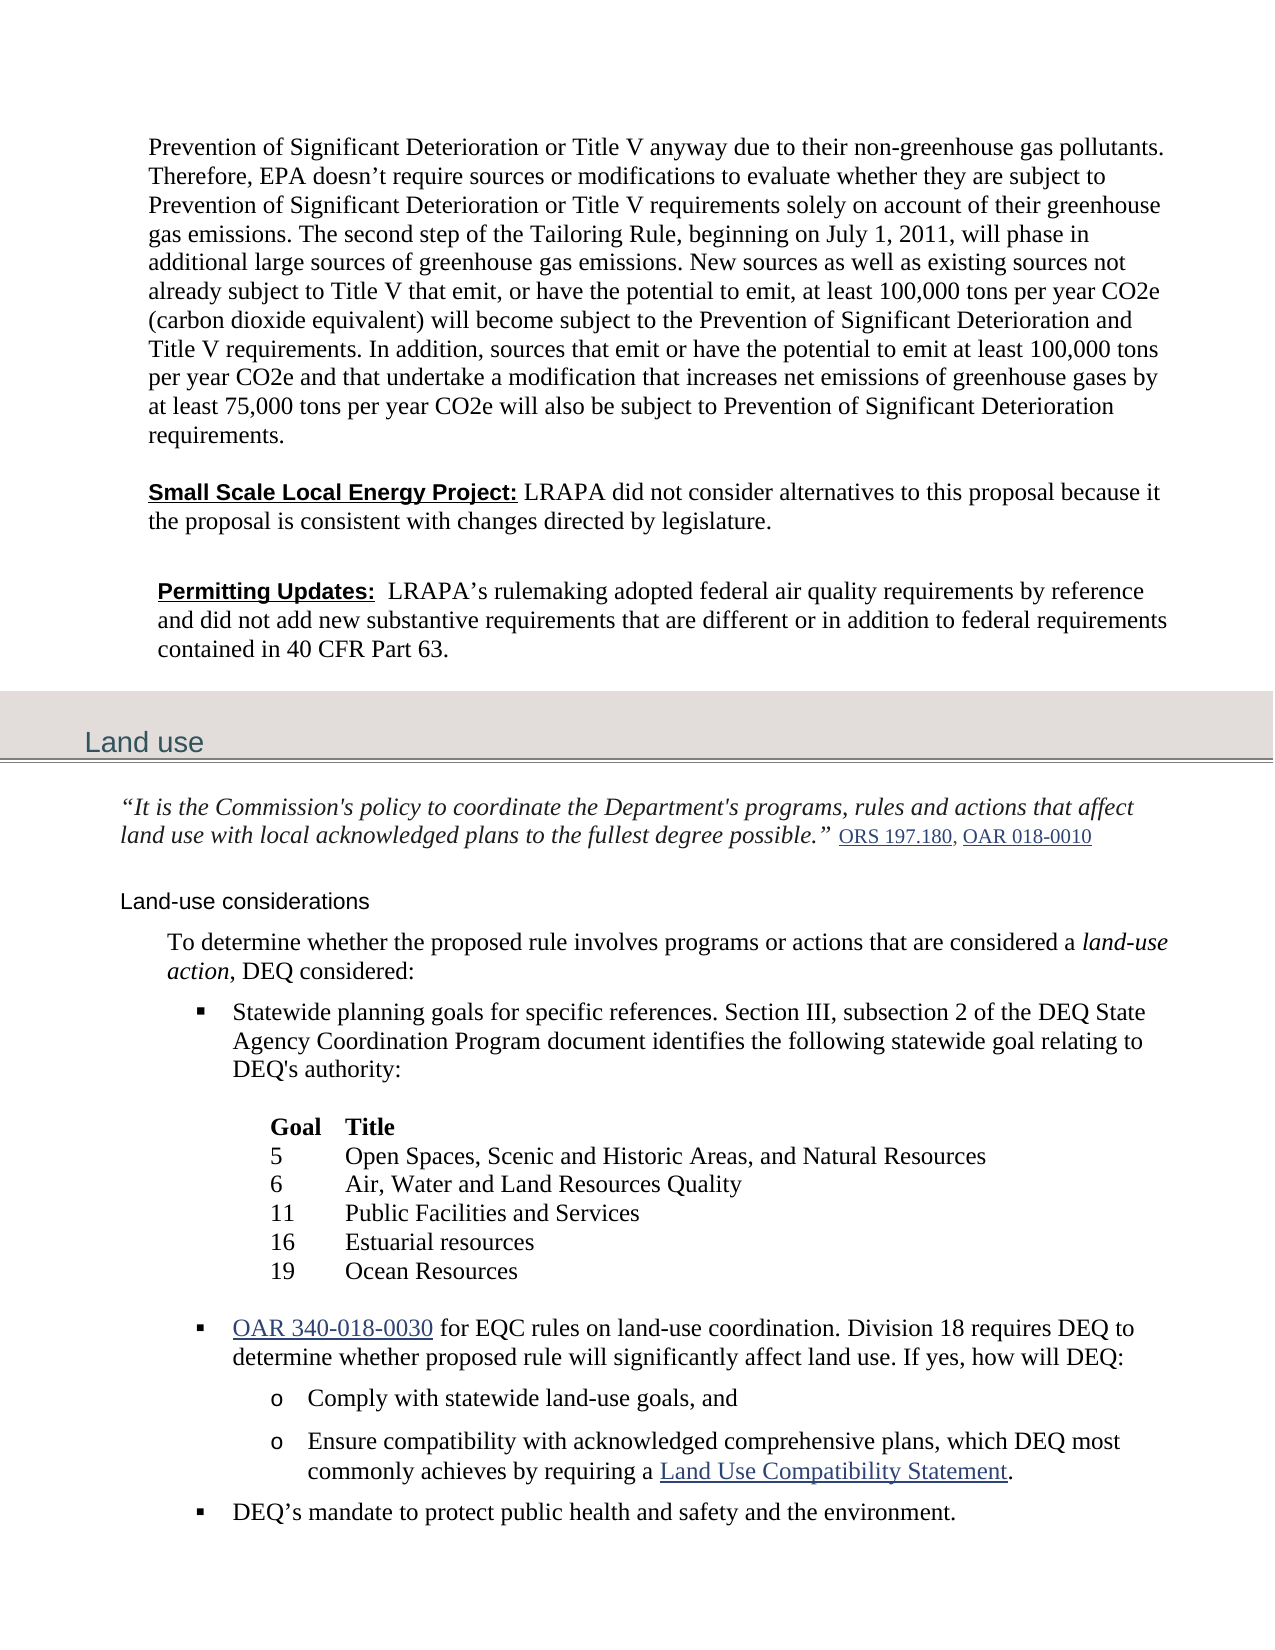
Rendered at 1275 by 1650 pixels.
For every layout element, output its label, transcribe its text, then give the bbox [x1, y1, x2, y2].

list Comply with statewide land-use goals, and [270, 1383, 1170, 1413]
text 5 Open Spaces, Scenic and Historic Areas, and Natural Resources [232, 1141, 1170, 1169]
table_header Land use [0, 691, 1273, 758]
list Ensure compatibility with acknowledged comprehensive plans, which DEQ most commonly achieves by requiring a Land Use Compatibility Statement. [270, 1426, 1170, 1485]
list OAR 340-018-0030 for EQC rules on land-use coordination. Division 18 requires DEQ to determine whether proposed rule will significantly affect land use. If yes, how will DEQ: [195, 1313, 1170, 1371]
text Goal Title [232, 1112, 1170, 1141]
text “It is the Commission's policy to coordinate the Department's programs, rules and actions that affect land use with local acknowledged plans to the fullest degree possible.” ORS 197.180, OAR 018-0010 [120, 792, 1170, 849]
list DEQ’s mandate to protect public health and safety and the environment. [195, 1497, 1170, 1526]
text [148, 132, 1172, 449]
text Small Scale Local Energy Project: LRAPA did not consider alternatives to this proposal because it the proposal is consistent with changes directed by legislature. [148, 477, 1170, 535]
text 6 Air, Water and Land Resources Quality [232, 1169, 1170, 1198]
list Statewide planning goals for specific references. Section III, subsection 2 of the DEQ State Agency Coordination Program document identifies the following statewide goal relating to DEQ's authority: [195, 997, 1170, 1083]
text 11 Public Facilities and Services [232, 1198, 1170, 1227]
text Permitting Updates: LRAPA’s rulemaking adopted federal air quality requirements by reference and did not add new substantive requirements that are different or in addition to federal requirements contained in 40 CFR Part 63. [157, 576, 1170, 662]
text To determine whether the proposed rule involves programs or actions that are considered a land-use action, DEQ considered: [167, 927, 1170, 984]
text 19 Ocean Resources [232, 1256, 1170, 1284]
text 16 Estuarial resources [232, 1227, 1170, 1256]
text Land-use considerations [120, 888, 1170, 914]
